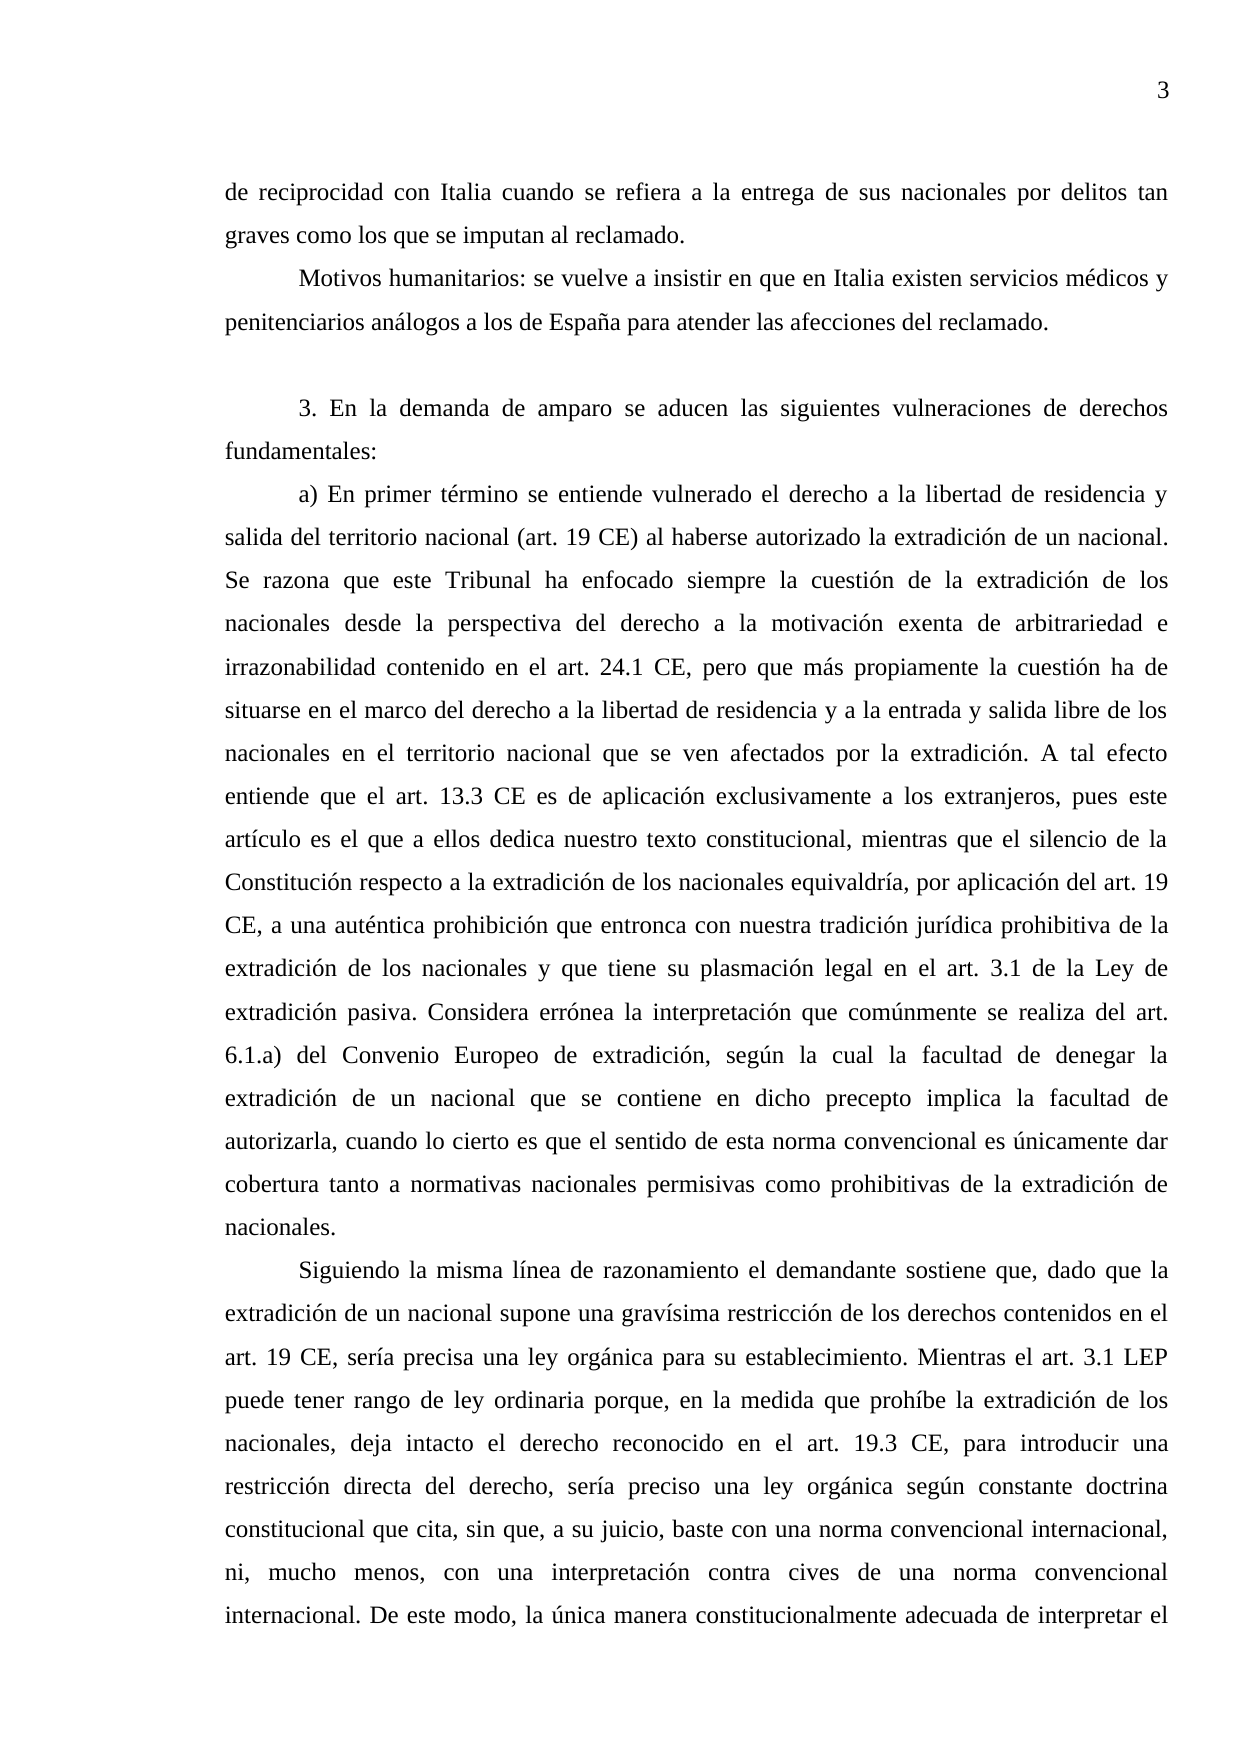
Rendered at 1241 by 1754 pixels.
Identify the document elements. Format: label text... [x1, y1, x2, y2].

text 3. En la demanda de amparo se aducen las siguientes vulneraciones de derechos fundamentales: [224, 393, 1169, 465]
text Motivos humanitarios: se vuelve a insistir en que en Italia existen servicios médicos y penitenciarios análogos a los de España para atender las afecciones del reclamado. [224, 263, 1169, 335]
text a) En primer término se entiende vulnerado el derecho a la libertad de residencia y salida del territorio nacional (art. 19 CE) al haberse autorizado la extradición de un nacional. Se razona que este Tribunal ha enfocado siempre la cuestión de la extradición de los nacionales desde la perspectiva del derecho a la motivación exenta de arbitrariedad e irrazonabilidad contenido en el art. 24.1 CE, pero que más propiamente la cuestión ha de situarse en el marco del derecho a la libertad de residencia y a la entrada y salida libre de los nacionales en el territorio nacional que se ven afectados por la extradición. A tal efecto entiende que el art. 13.3 CE es de aplicación exclusivamente a los extranjeros, pues este artículo es el que a ellos dedica nuestro texto constitucional, mientras que el silencio de la Constitución respecto a la extradición de los nacionales equivaldría, por aplicación del art. 19 CE, a una auténtica prohibición que entronca con nuestra tradición jurídica prohibitiva de la extradición de los nacionales y que tiene su plasmación legal en el art. 3.1 de la Ley de extradición pasiva. Considera errónea la interpretación que comúnmente se realiza del art. 6.1.a) del Convenio Europeo de extradición, según la cual la facultad de denegar la extradición de un nacional que se contiene en dicho precepto implica la facultad de autorizarla, cuando lo cierto es que el sentido de esta norma convencional es únicamente dar cobertura tanto a normativas nacionales permisivas como prohibitivas de la extradición de nacionales. [224, 479, 1169, 1241]
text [224, 1255, 1169, 1629]
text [224, 177, 1169, 249]
